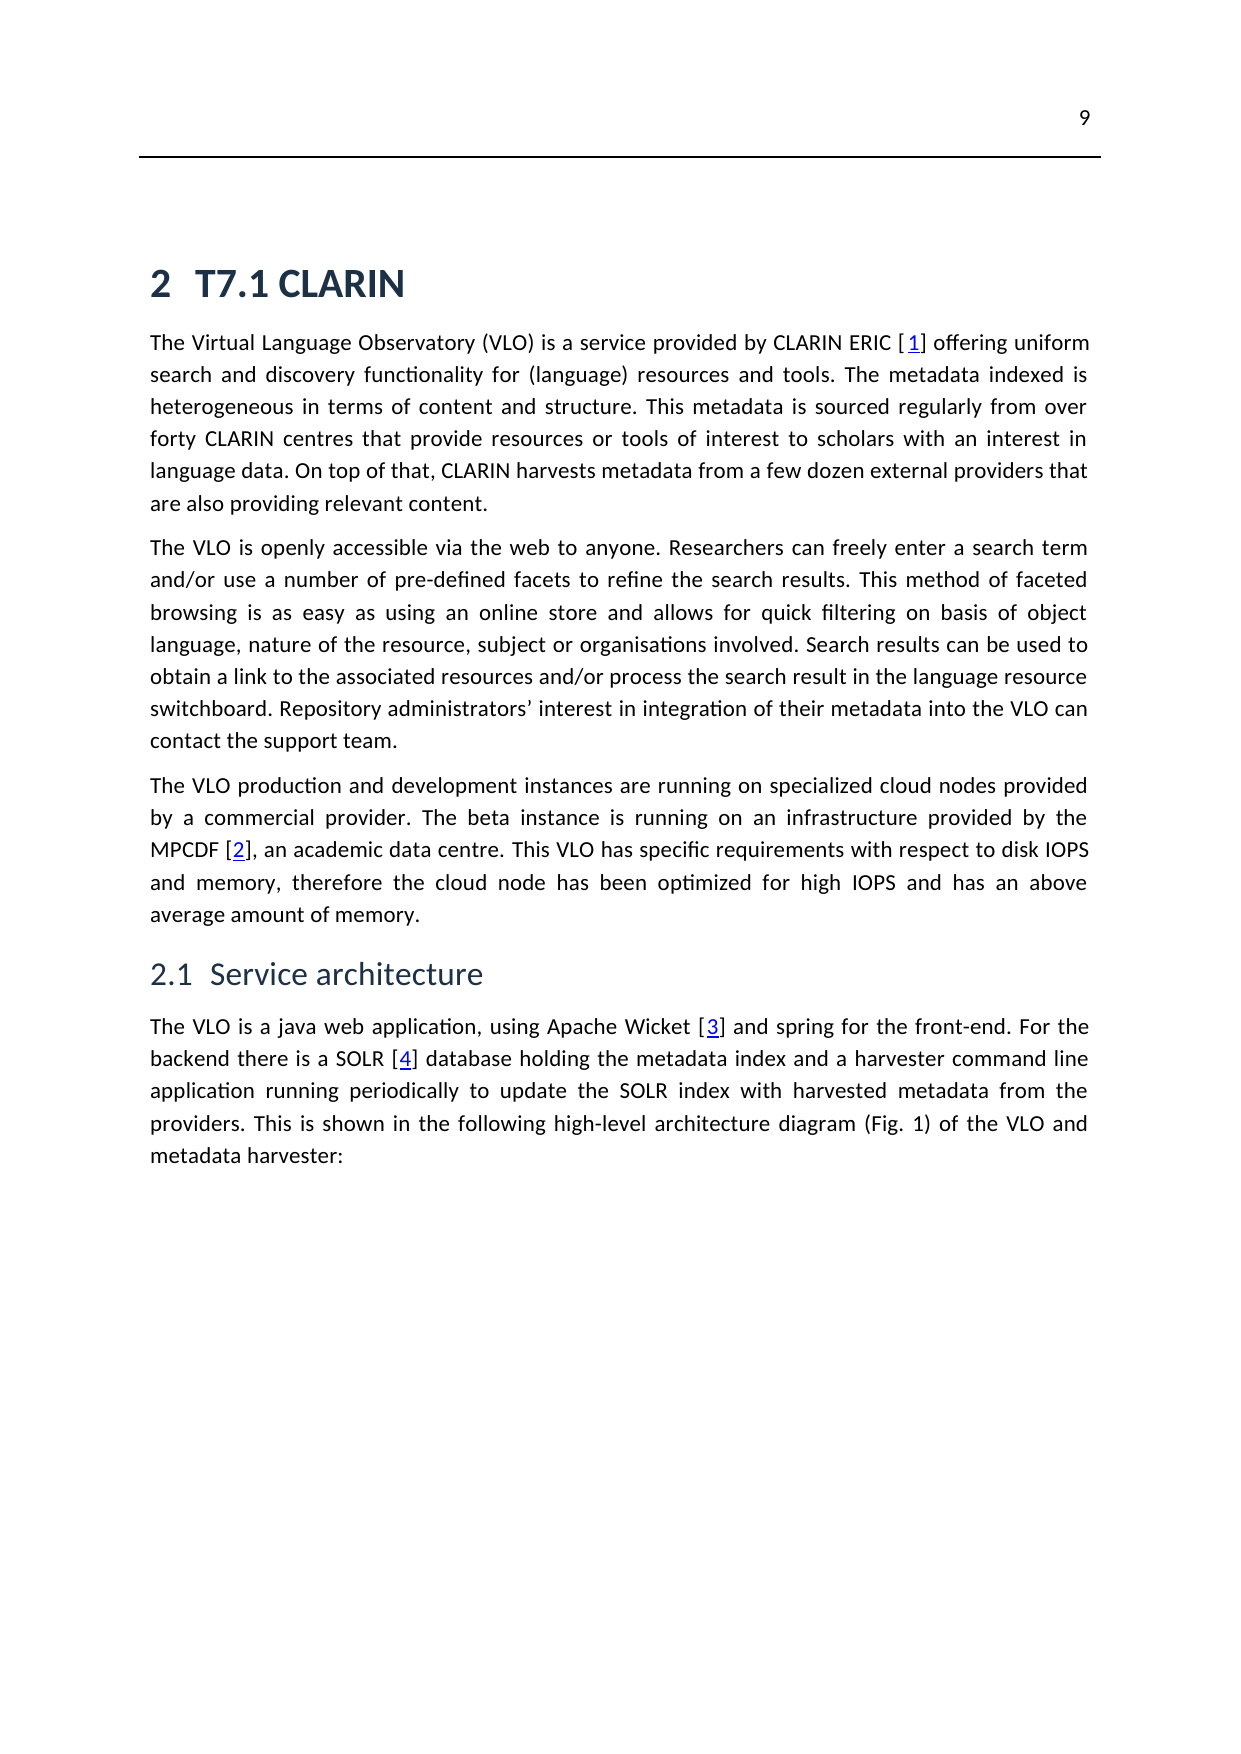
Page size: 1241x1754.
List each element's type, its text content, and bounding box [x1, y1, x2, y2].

text The VLO is openly accessible via the web to anyone. Researchers can freely enter a search term and/or use a number of pre-defined facets to refine the search results. This method of faceted browsing is as easy as using an online store and allows for quick filtering on basis of object language, nature of the resource, subject or organisations involved. Search results can be used to obtain a link to the associated resources and/or process the search result in the language resource switchboard. Repository administrators’ interest in integration of their metadata into the VLO can contact the support team. [150, 533, 1090, 754]
text The VLO production and development instances are running on specialized cloud nodes provided by a commercial provider. The beta instance is running on an infrastructure provided by the MPCDF [2], an academic data centre. This VLO has specific requirements with respect to disk IOPS and memory, therefore the cloud node has been optimized for high IOPS and has an above average amount of memory. [150, 771, 1090, 928]
text The VLO is a java web application, using Apache Wicket [3] and spring for the front-end. For the backend there is a SOLR [4] database holding the metadata index and a harvester command line application running periodically to update the SOLR index with harvested metadata from the providers. This is shown in the following high-level architecture diagram (Fig. 1) of the VLO and metadata harvester: [150, 1012, 1090, 1169]
subtitle T7.1 CLARIN [150, 257, 1090, 308]
text The Virtual Language Observatory (VLO) is a service provided by CLARIN ERIC [1] offering uniform search and discovery functionality for (language) resources and tools. The metadata indexed is heterogeneous in terms of content and structure. This metadata is sourced regularly from over forty CLARIN centres that provide resources or tools of interest to scholars with an interest in language data. On top of that, CLARIN harvests metadata from a few dozen external providers that are also providing relevant content. [150, 328, 1090, 517]
subtitle Service architecture [150, 953, 1090, 994]
